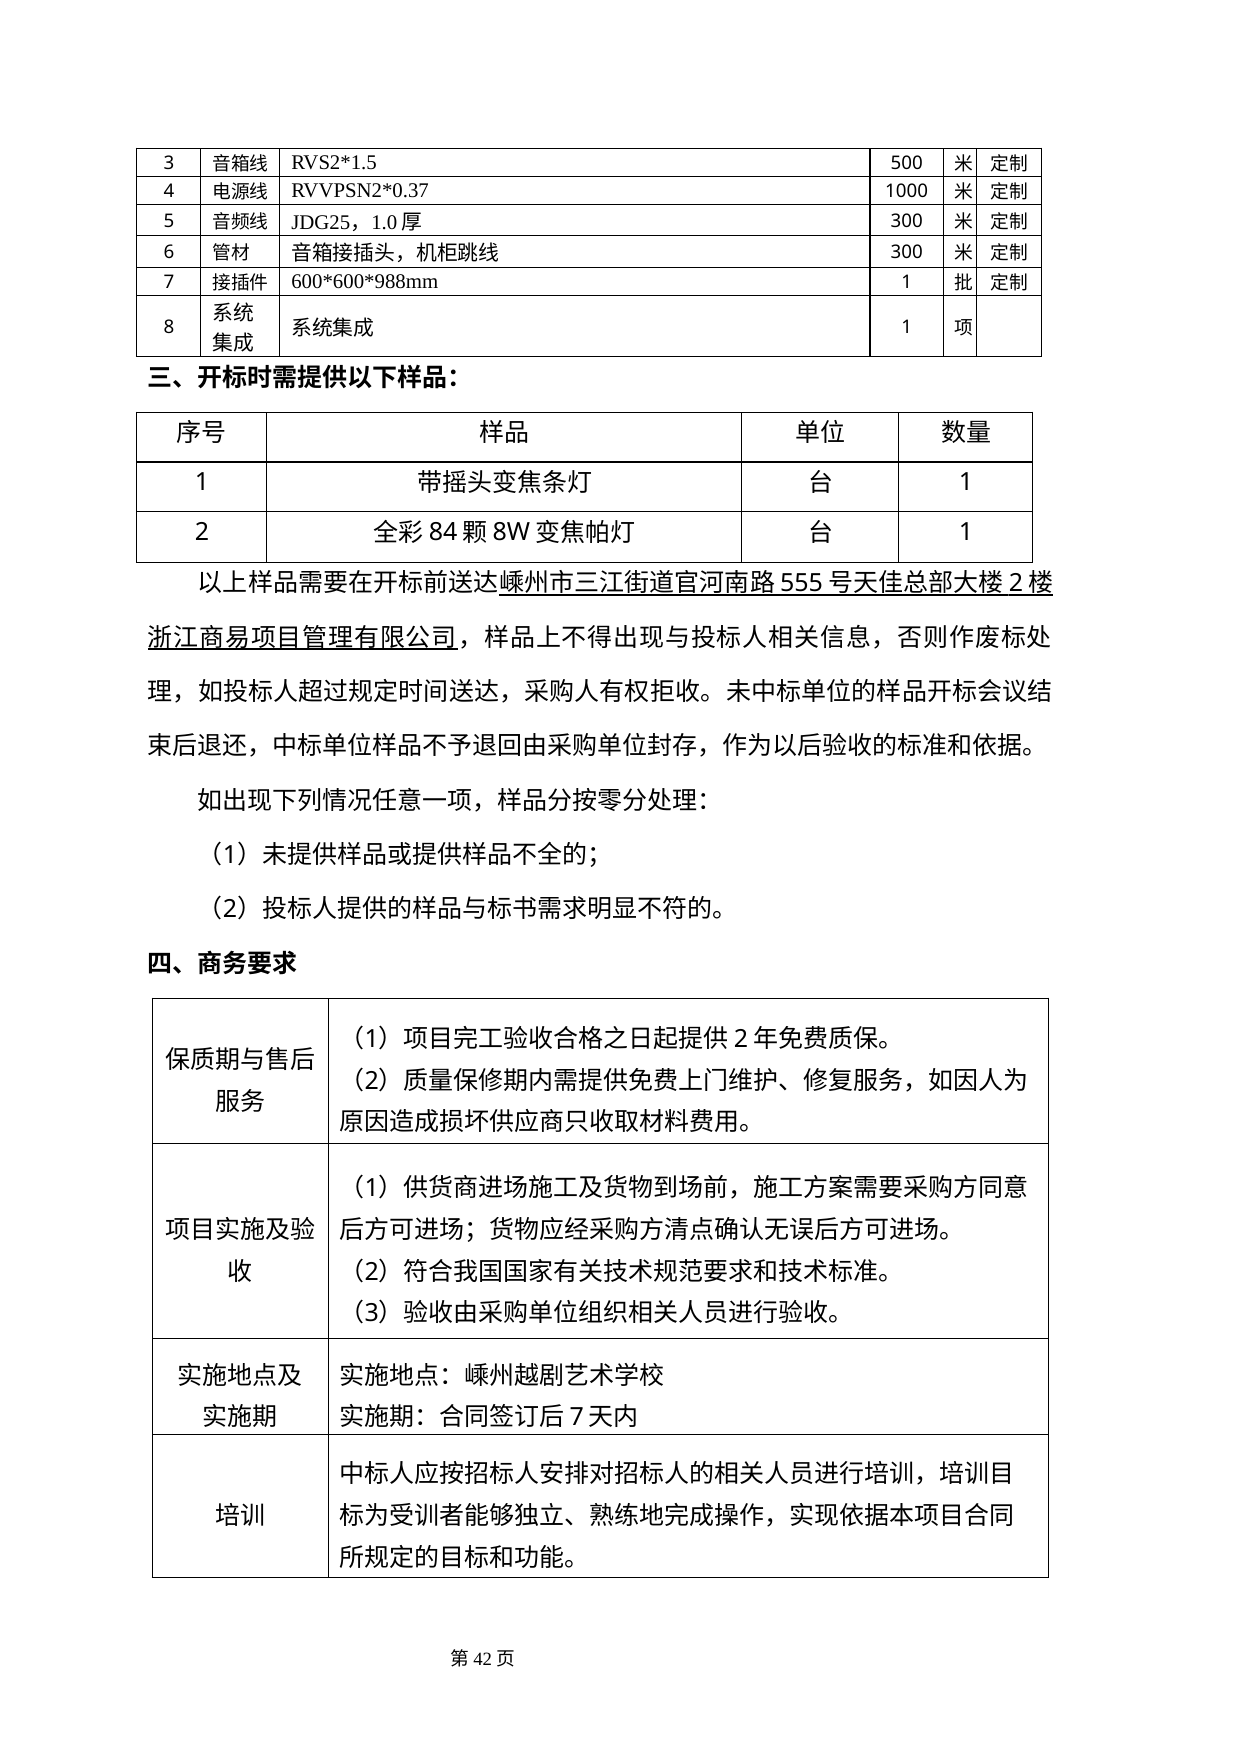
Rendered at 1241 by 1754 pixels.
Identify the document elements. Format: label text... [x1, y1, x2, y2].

table_cell 管材 [201, 236, 279, 267]
table_header 序号 [137, 413, 266, 461]
table_cell 项目实施及验收 [153, 1144, 328, 1338]
table_cell 音箱线 [201, 149, 279, 176]
table_header （1）项目完工验收合格之日起提供2年免费质保。 （2）质量保修期内需提供免费上门维护、修复服务，如因人为原因造成损坏供应商只收取材料费用。 [329, 999, 1048, 1143]
table_cell 2 [137, 512, 266, 562]
table_cell 批 [944, 268, 976, 295]
table_cell 米 [944, 205, 976, 235]
table_cell 定制 [977, 236, 1041, 267]
table_header 数量 [899, 413, 1032, 461]
table_cell 300 [871, 236, 943, 267]
table_cell 1 [871, 268, 943, 295]
text 以上样品需要在开标前送达嵊州市三江街道官河南路555号天佳总部大楼2楼浙江商易项目管理有限公司，样品上不得出现与投标人相关信息，否则作废标处理，如投标人超过规定时间送达，采购人有权拒收。未中标单位的样品开标会议结束后退还，中标单位样品不予退回由采购单位封存，作为以后验收的标准和依据。 [148, 563, 1053, 762]
table_cell 系统集成 [280, 296, 869, 356]
table_cell 实施地点：嵊州越剧艺术学校 实施期：合同签订后7天内 [329, 1339, 1048, 1434]
table_cell JDG25，1.0厚 [280, 205, 869, 235]
table_cell 系统集成 [201, 296, 279, 356]
text 如出现下列情况任意一项，样品分按零分处理： [148, 780, 1053, 816]
table_cell 米 [944, 177, 976, 204]
table_cell 5 [137, 205, 200, 235]
table_cell 7 [137, 268, 200, 295]
table_cell 项 [944, 296, 976, 356]
table_cell 培训 [153, 1435, 328, 1577]
text 三、开标时需提供以下样品： [148, 357, 1053, 393]
table_cell 500 [871, 149, 943, 176]
table_header 单位 [742, 413, 898, 461]
table_cell 定制 [977, 149, 1041, 176]
table_cell 1 [137, 463, 266, 511]
table_cell [977, 296, 1041, 356]
table_cell 定制 [977, 268, 1041, 295]
table_cell 1 [899, 512, 1032, 562]
table_cell 中标人应按招标人安排对招标人的相关人员进行培训，培训目标为受训者能够独立、熟练地完成操作，实现依据本项目合同所规定的目标和功能。 [329, 1435, 1048, 1577]
table_header 保质期与售后 服务 [153, 999, 328, 1143]
table_cell 电源线 [201, 177, 279, 204]
table_cell 台 [742, 512, 898, 562]
table_cell 全彩84颗8W变焦帕灯 [267, 512, 741, 562]
table_cell RVVPSN2*0.37 [280, 177, 869, 204]
text （1）未提供样品或提供样品不全的； [148, 834, 1053, 871]
table_cell 3 [137, 149, 200, 176]
table_cell 米 [944, 149, 976, 176]
table_cell 台 [742, 463, 898, 511]
table_cell （1）供货商进场施工及货物到场前，施工方案需要采购方同意后方可进场；货物应经采购方清点确认无误后方可进场。 （2）符合我国国家有关技术规范要求和技术标准。 （3）验收由采购单位组织相关人员进行验收。 [329, 1144, 1048, 1338]
table_cell 定制 [977, 205, 1041, 235]
table_cell 1 [899, 463, 1032, 511]
table_header 样品 [267, 413, 741, 461]
table_cell 6 [137, 236, 200, 267]
table_cell 1000 [871, 177, 943, 204]
text 四、商务要求 [148, 943, 1053, 979]
table_cell 实施地点及 实施期 [153, 1339, 328, 1434]
table_cell 600*600*988mm [280, 268, 869, 295]
table_cell 定制 [977, 177, 1041, 204]
table_cell 音箱接插头，机柜跳线 [280, 236, 869, 267]
table_cell 接插件 [201, 268, 279, 295]
table_cell 带摇头变焦条灯 [267, 463, 741, 511]
text （2）投标人提供的样品与标书需求明显不符的。 [148, 889, 1053, 925]
table_cell 1 [871, 296, 943, 356]
table_cell RVS2*1.5 [280, 149, 869, 176]
table_cell 4 [137, 177, 200, 204]
table_cell 音频线 [201, 205, 279, 235]
table_cell 米 [944, 236, 976, 267]
table_cell 8 [137, 296, 200, 356]
table_cell 300 [871, 205, 943, 235]
